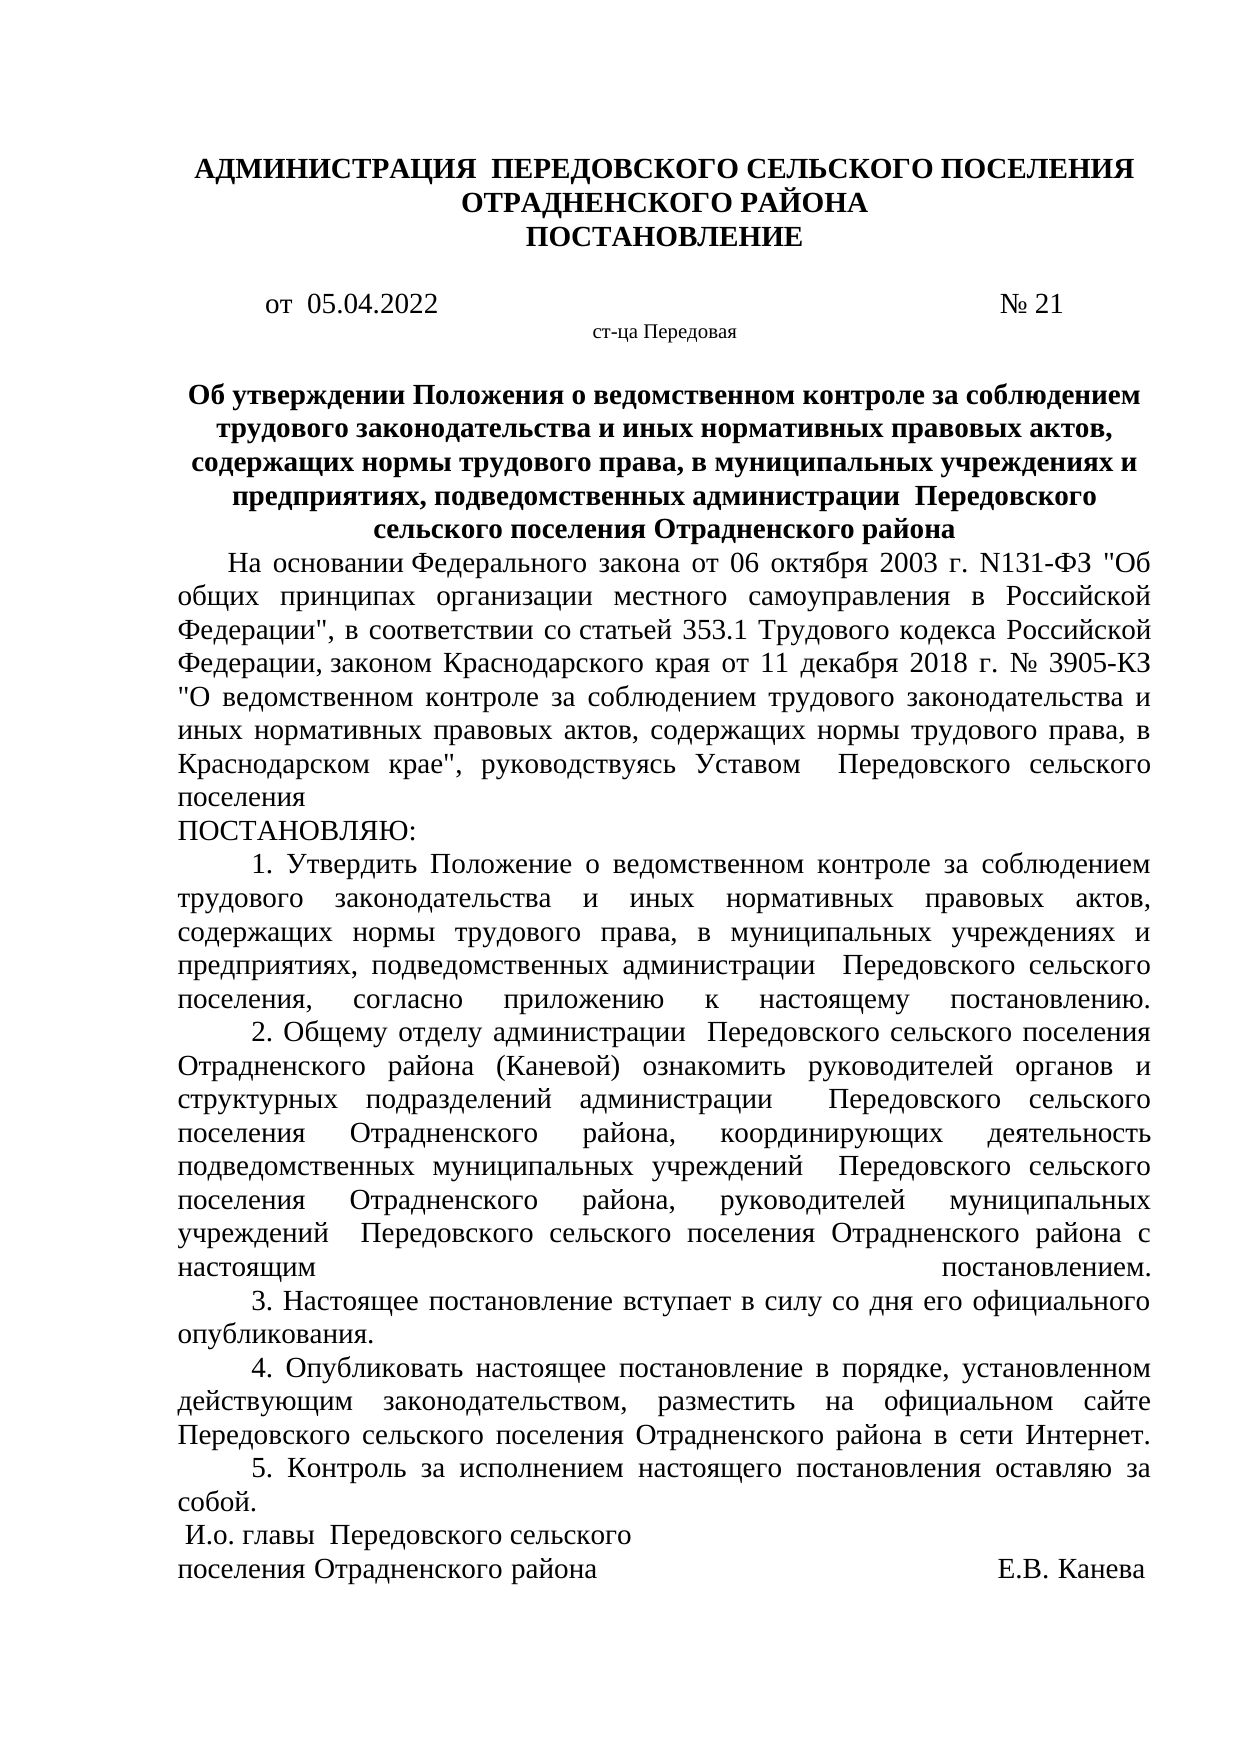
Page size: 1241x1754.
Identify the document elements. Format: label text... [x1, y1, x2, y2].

text ПОСТАНОВЛЯЮ: 1. Утвердить Положение о ведомственном контроле за соблюдением трудового законодательства и иных нормативных правовых актов, содержащих нормы трудового права, в муниципальных учреждениях и предприятиях, подведомственных администрации Передовского сельского поселения, согласно приложению к настоящему постановлению. 2. Общему отделу администрации Передовского сельского поселения Отрадненского района (Каневой) ознакомить руководителей органов и структурных подразделений администрации Передовского сельского поселения Отрадненского района, координирующих деятельность подведомственных муниципальных учреждений Передовского сельского поселения Отрадненского района, руководителей муниципальных учреждений Передовского сельского поселения Отрадненского района с настоящим постановлением. 3. Настоящее постановление вступает в силу со дня его официального опубликования. 4. Опубликовать настоящее постановление в порядке, установленном действующим законодательством, разместить на официальном сайте Передовского сельского поселения Отрадненского района в сети Интернет. 5. Контроль за исполнением настоящего постановления оставляю за собой. [177, 813, 1152, 1517]
text На основании Федерального закона от 06 октября 2003 г. N131-ФЗ "Об общих принципах организации местного самоуправления в Российской Федерации", в соответствии со статьей 353.1 Трудового кодекса Российской Федерации, законом Краснодарского края от 11 декабря 2018 г. № 3905-КЗ "О ведомственном контроле за соблюдением трудового законодательства и иных нормативных правовых актов, содержащих нормы трудового права, в Краснодарском крае", руководствуясь Уставом Передовского сельского поселения [177, 545, 1152, 813]
text поселения Отрадненского района Е.В. Канева [177, 1551, 1152, 1612]
text АДМИНИСТРАЦИЯ ПЕРЕДОВСКОГО СЕЛЬСКОГО ПОСЕЛЕНИЯ ОТРАДНЕНСКОГО РАЙОНА ПОСТАНОВЛЕНИЕ от 05.04.2022 № 21 ст-ца Передовая Об утверждении Положения о ведомственном контроле за соблюдением трудового законодательства и иных нормативных правовых актов, содержащих нормы трудового права, в муниципальных учреждениях и предприятиях, подведомственных администрации Передовского сельского поселения Отрадненского района [177, 152, 1152, 545]
text И.о. главы Передовского сельского [177, 1517, 1152, 1551]
